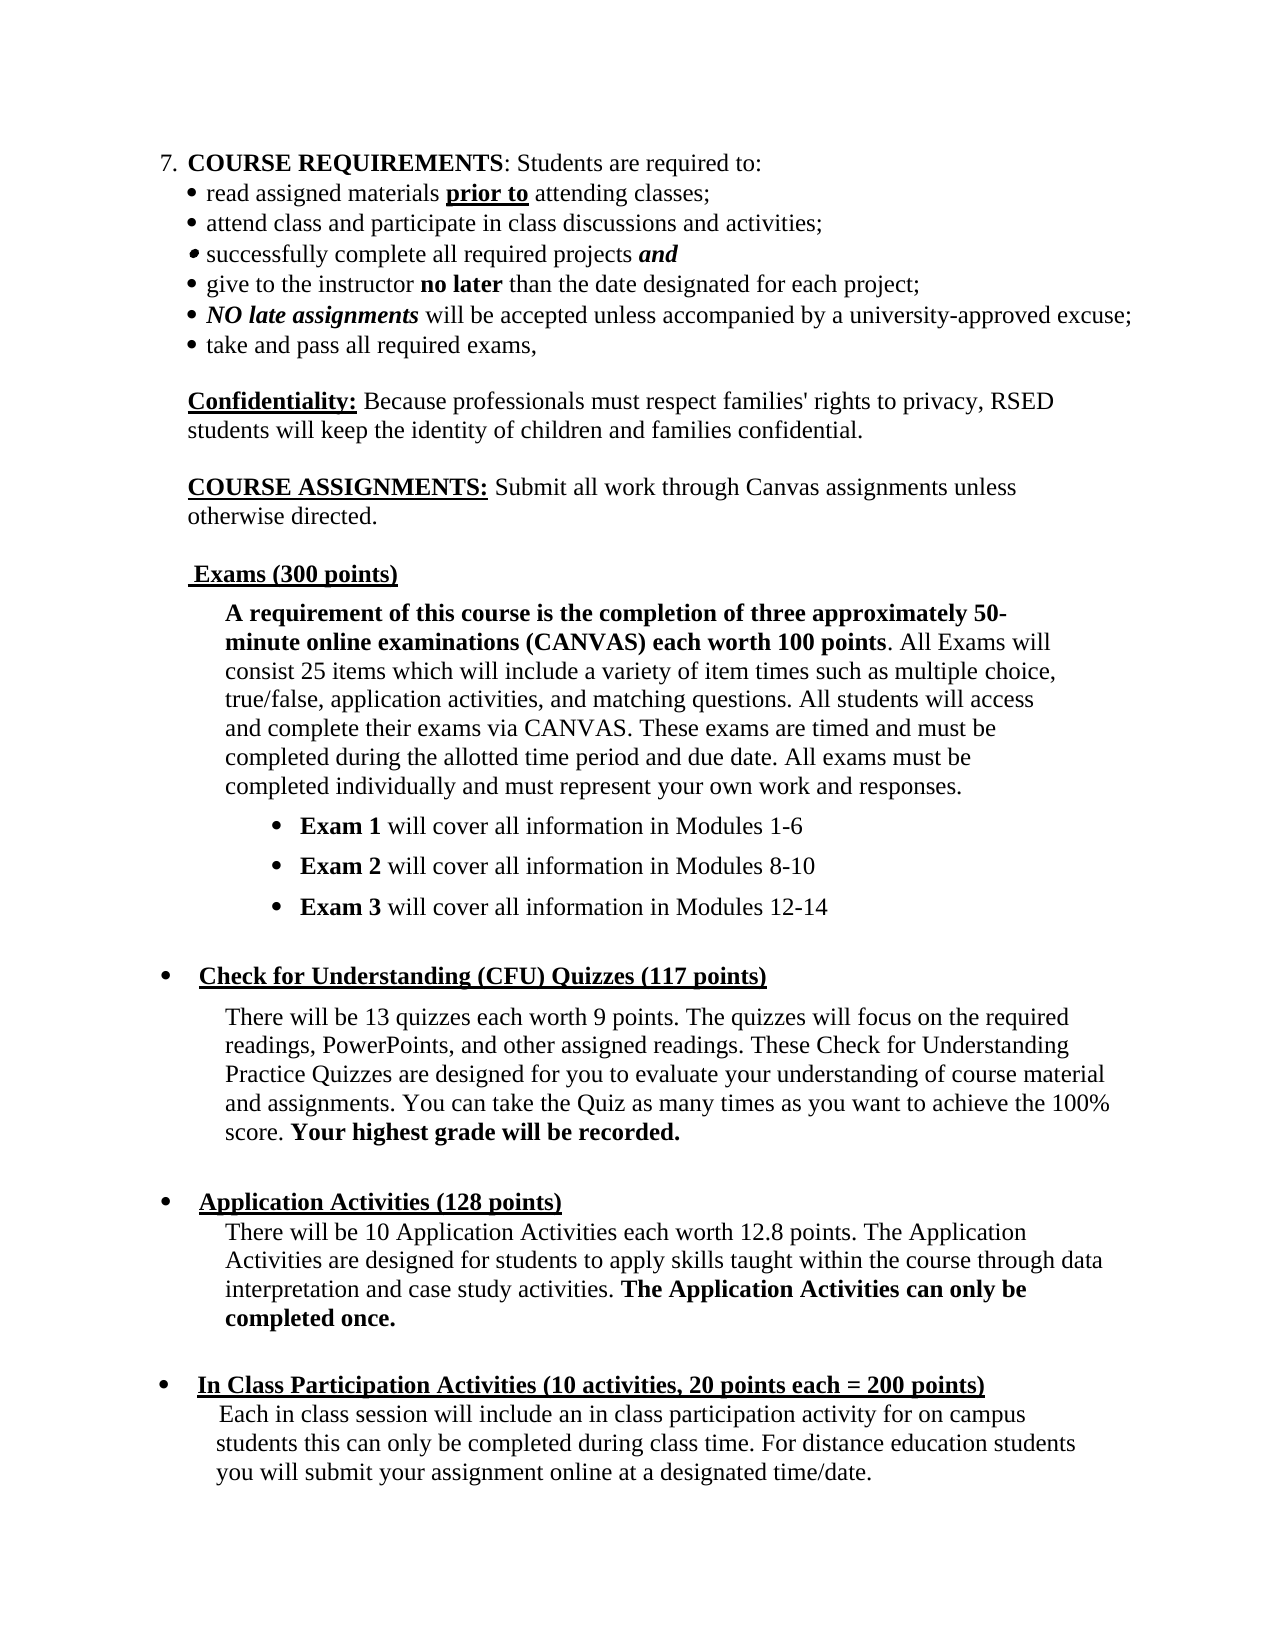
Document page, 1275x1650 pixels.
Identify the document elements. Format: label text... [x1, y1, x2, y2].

list attend class and participate in class discussions and activities; [187, 207, 1137, 238]
list give to the instructor no later than the date designated for each project; [187, 268, 1137, 299]
text Confidentiality: Because professionals must respect families' rights to privacy, RSED students will keep the identity of children and families confidential. [187, 386, 1056, 444]
list COURSE REQUIREMENTS: Students are required to: [159, 148, 1137, 177]
list NO late assignments will be accepted unless accompanied by a university-approved excuse; [187, 299, 1137, 329]
list successfully complete all required projects and [187, 238, 1137, 268]
list take and pass all required exams, [187, 329, 1137, 360]
list Exam 1 will cover all information in Modules 1-6 [272, 811, 1137, 839]
subtitle Check for Understanding (CFU) Quizzes (117 points) [161, 961, 1137, 990]
list Exam 3 will cover all information in Modules 12-14 [272, 892, 1137, 921]
text There will be 13 quizzes each worth 9 points. The quizzes will focus on the required readings, PowerPoints, and other assigned readings. These Check for Understanding Practice Quizzes are designed for you to evaluate your understanding of course material and assignments. You can take the Quiz as many times as you want to achieve the 100% score. Your highest grade will be recorded. [225, 1002, 1137, 1145]
list read assigned materials prior to attending classes; [187, 177, 1137, 207]
subtitle Application Activities (128 points) [161, 1186, 1137, 1217]
text COURSE ASSIGNMENTS: Submit all work through Canvas assignments unless otherwise directed. [187, 472, 1056, 530]
text There will be 10 Application Activities each worth 12.8 points. The Application Activities are designed for students to apply skills taught within the course through data interpretation and case study activities. The Application Activities can only be completed once. [225, 1217, 1105, 1332]
text Each in class session will include an in class participation activity for on campus students this can only be completed during class time. For distance education students you will submit your assignment online at a designated time/date. [216, 1399, 1105, 1485]
list Exam 2 will cover all information in Modules 8-10 [272, 851, 1137, 880]
subtitle Exams (300 points) [187, 559, 1137, 588]
subtitle In Class Participation Activities (10 activities, 20 points each = 200 points) [159, 1368, 1137, 1399]
text A requirement of this course is the completion of three approximately 50- minute online examinations (CANVAS) each worth 100 points. All Exams will consist 25 items which will include a variety of item times such as multiple choice, true/false, application activities, and matching questions. All students will access and complete their exams via CANVAS. These exams are timed and must be completed during the allotted time period and due date. All exams must be completed individually and must represent your own work and responses. [225, 598, 1056, 799]
